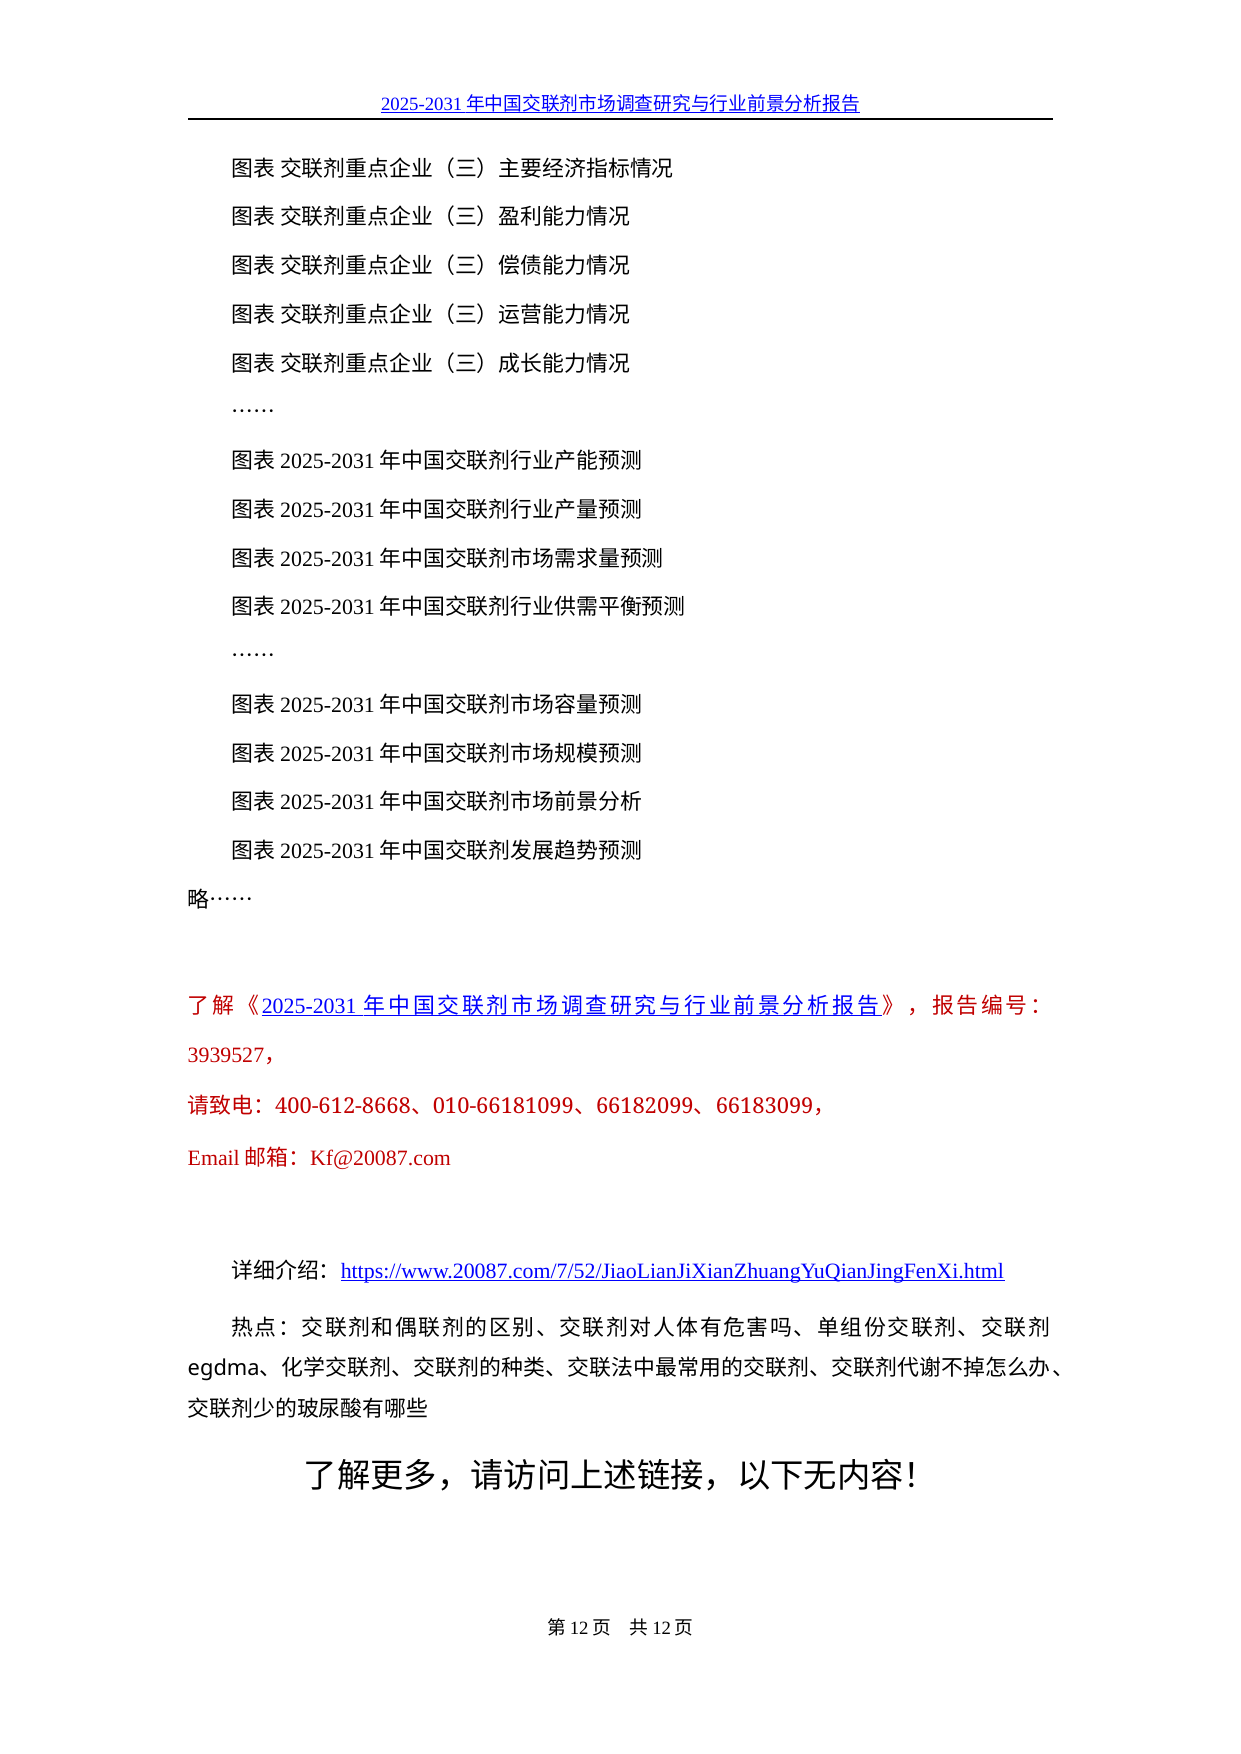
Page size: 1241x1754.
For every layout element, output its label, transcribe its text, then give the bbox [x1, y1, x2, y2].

text 了解《2025-2031年中国交联剂市场调查研究与行业前景分析报告》，报告编号：3939527， [187, 988, 1053, 1069]
text 热点：交联剂和偶联剂的区别、交联剂对人体有危害吗、单组份交联剂、交联剂egdma、化学交联剂、交联剂的种类、交联法中最常用的交联剂、交联剂代谢不掉怎么办、交联剂少的玻尿酸有哪些 [187, 1309, 1053, 1423]
text Email邮箱：Kf@20087.com [187, 1140, 1053, 1172]
text 详细介绍：https://www.20087.com/7/52/JiaoLianJiXianZhuangYuQianJingFenXi.html [187, 1253, 1053, 1285]
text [187, 150, 1053, 914]
title 了解更多，请访问上述链接，以下无内容！ [187, 1441, 1053, 1506]
text 请致电：400-612-8668、010-66181099、66182099、66183099， [187, 1088, 1053, 1121]
